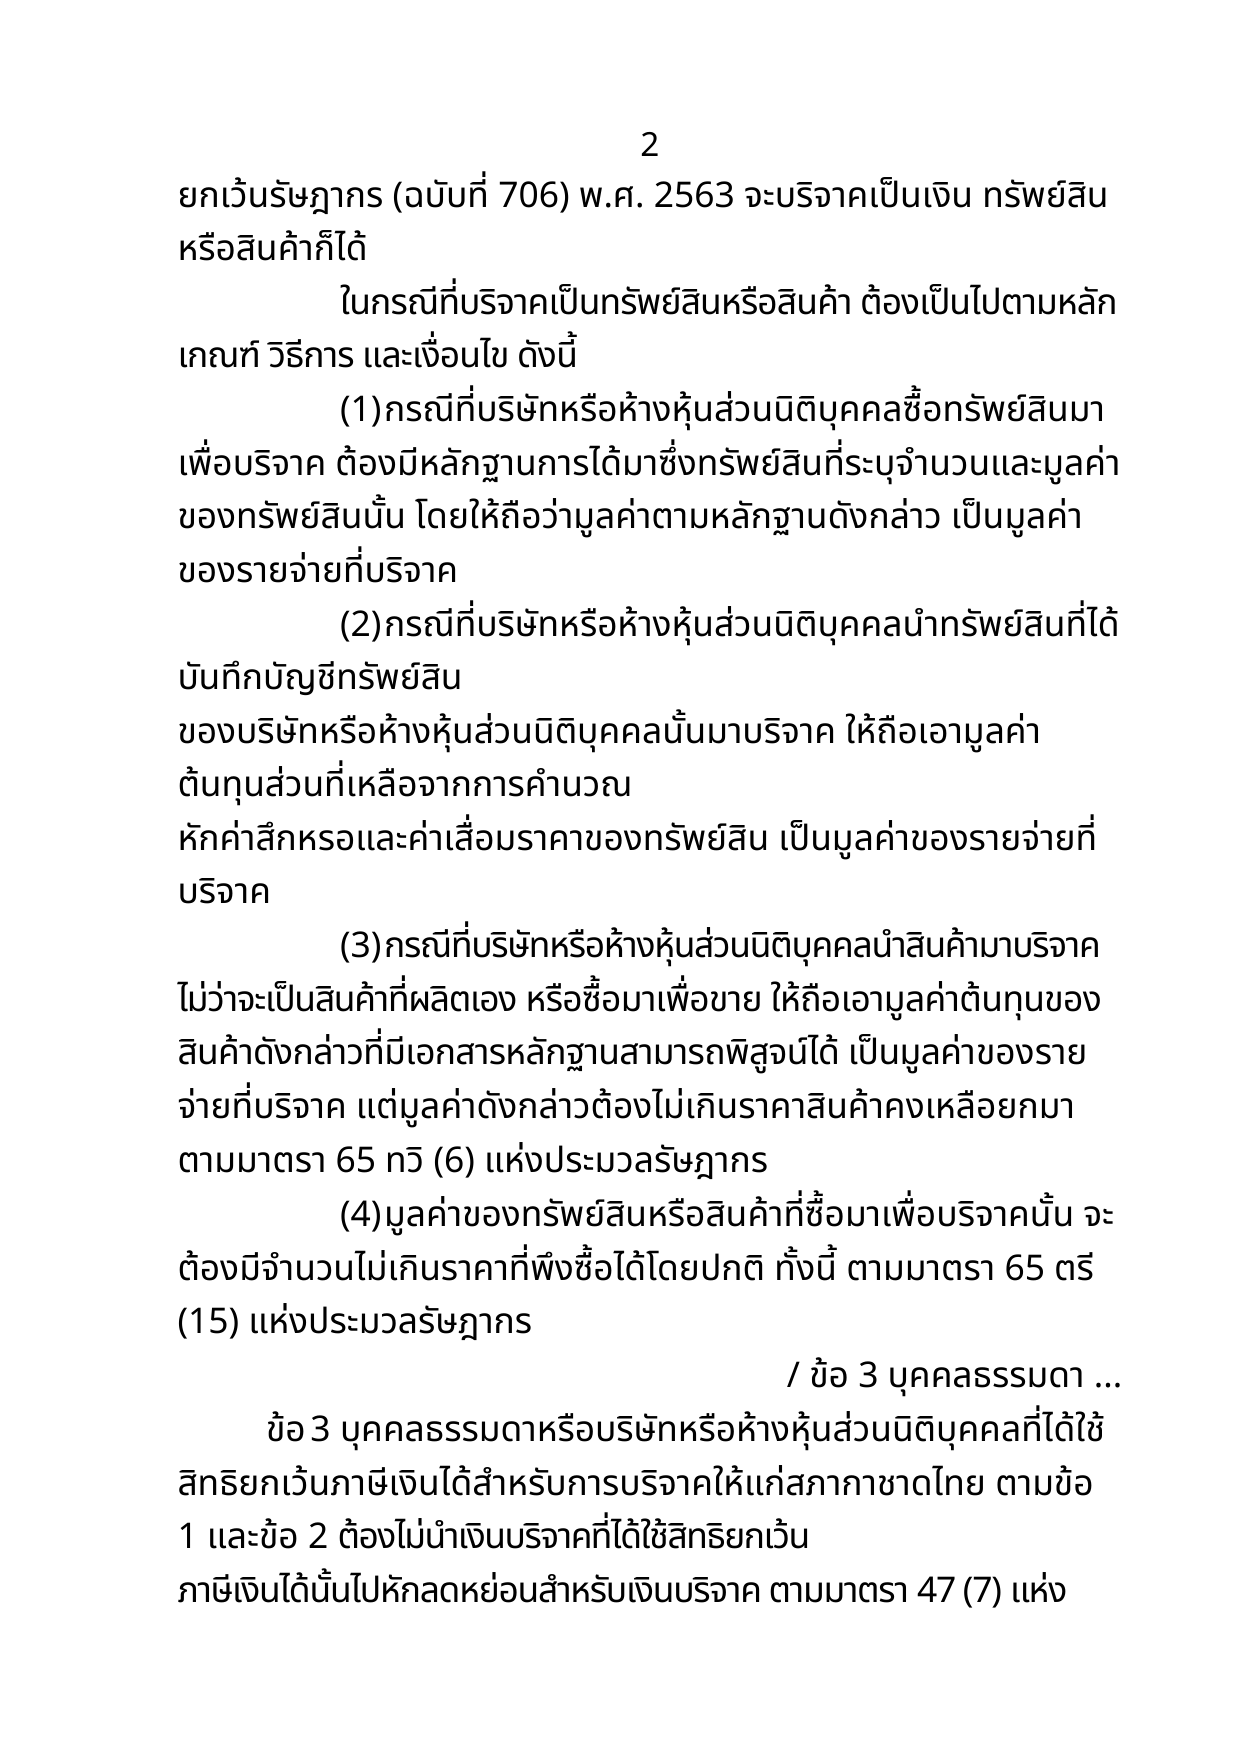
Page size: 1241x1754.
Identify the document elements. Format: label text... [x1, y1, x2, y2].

text (2) กรณีที่บริษัทหรือห้างหุ้นส่วนนิติบุคคลนำทรัพย์สินที่ได้บันทึกบัญชีทรัพย์สิน ของบริษัทหรือห้างหุ้นส่วนนิติบุคคลนั้นมาบริจาค ให้ถือเอามูลค่าต้นทุนส่วนที่เหลือจากการคำนวณ หักค่าสึกหรอและค่าเสื่อมราคาของทรัพย์สิน เป็นมูลค่าของรายจ่ายที่บริจาค [177, 598, 1122, 920]
text / ข้อ 3 บุคคลธรรมดา ... [177, 1350, 1122, 1403]
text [177, 1403, 1122, 1619]
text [177, 169, 1122, 277]
text (4) มูลค่าของทรัพย์สินหรือสินค้าที่ซื้อมาเพื่อบริจาคนั้น จะต้องมีจำนวนไม่เกินราคาที่พึงซื้อได้โดยปกติ ทั้งนี้ ตามมาตรา 65 ตรี (15) แห่งประมวลรัษฎากร [177, 1188, 1122, 1350]
text ในกรณีที่บริจาคเป็นทรัพย์สินหรือสินค้า ต้องเป็นไปตามหลักเกณฑ์ วิธีการ และเงื่อนไข ดังนี้ [177, 277, 1122, 384]
text (3) กรณีที่บริษัทหรือห้างหุ้นส่วนนิติบุคคลนำสินค้ามาบริจาค ไม่ว่าจะเป็นสินค้าที่ผลิตเอง หรือซื้อมาเพื่อขาย ให้ถือเอามูลค่าต้นทุนของสินค้าดังกล่าวที่มีเอกสารหลักฐานสามารถพิสูจน์ได้ เป็นมูลค่าของรายจ่ายที่บริจาค แต่มูลค่าดังกล่าวต้องไม่เกินราคาสินค้าคงเหลือยกมา ตามมาตรา 65 ทวิ (6) แห่งประมวลรัษฎากร [177, 920, 1122, 1188]
text (1) กรณีที่บริษัทหรือห้างหุ้นส่วนนิติบุคคลซื้อทรัพย์สินมาเพื่อบริจาค ต้องมีหลักฐานการได้มาซึ่งทรัพย์สินที่ระบุจำนวนและมูลค่าของทรัพย์สินนั้น โดยให้ถือว่ามูลค่าตามหลักฐานดังกล่าว เป็นมูลค่าของรายจ่ายที่บริจาค [177, 384, 1122, 598]
